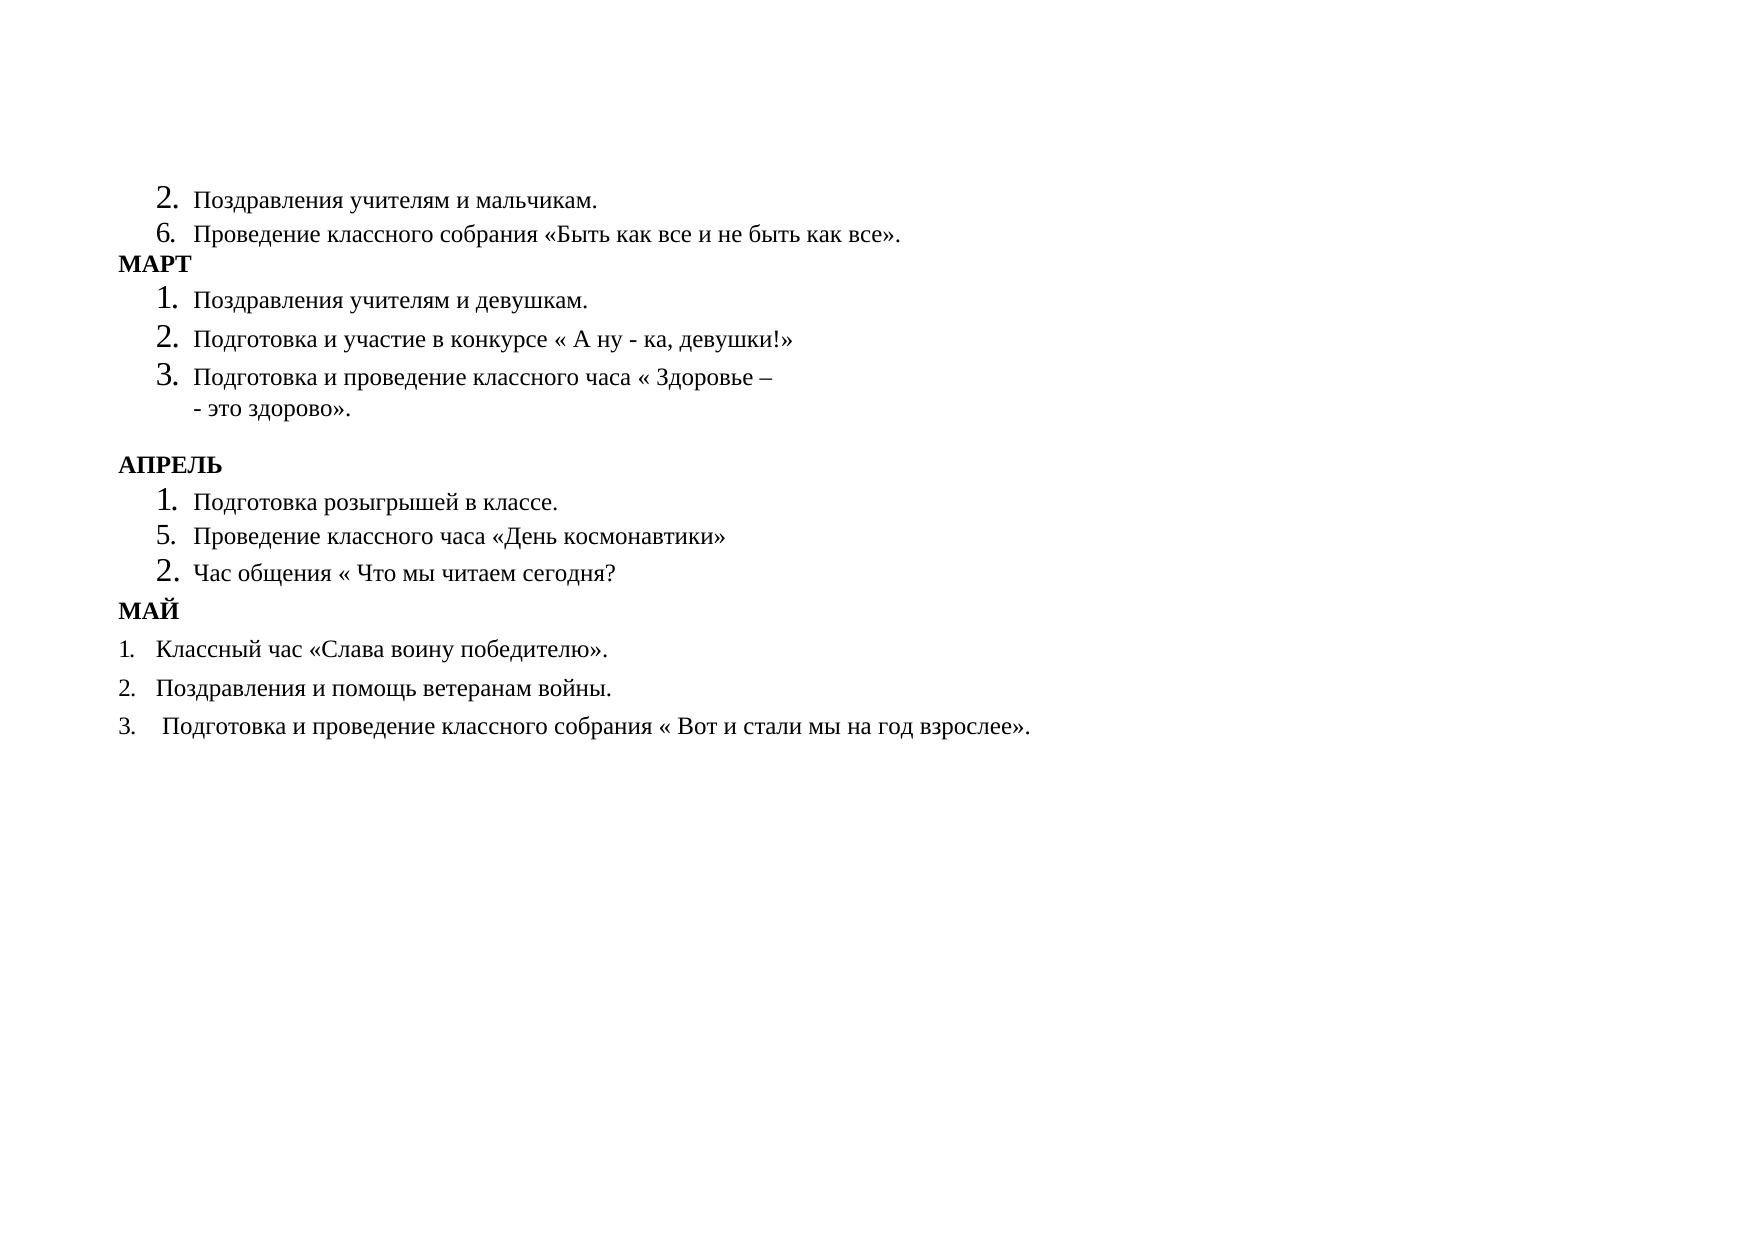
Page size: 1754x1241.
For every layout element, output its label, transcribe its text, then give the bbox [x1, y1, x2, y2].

list Подготовка розыгрышей в классе. [156, 479, 1636, 517]
list Поздравления и помощь ветеранам войны. [118, 666, 1636, 704]
text АПРЕЛЬ [118, 450, 1636, 479]
list - это здорово». [193, 393, 1636, 422]
text МАРТ [118, 249, 1636, 278]
list Поздравления учителям и девушкам. [156, 278, 1636, 316]
list Классный час «Слава воину победителю». [118, 627, 1636, 666]
list Час общения « Что мы читаем сегодня? [156, 551, 1384, 589]
text МАЙ [118, 589, 1384, 627]
list Подготовка и проведение классного собрания « Вот и стали мы на год взрослее». [118, 704, 1636, 742]
list Подготовка и проведение классного часа « Здоровье – [156, 354, 1636, 393]
list Проведение классного собрания «Быть как все и не быть как все». [156, 216, 1636, 249]
list Поздравления учителям и мальчикам. [156, 177, 1636, 216]
list Проведение классного часа «День космонавтики» [156, 517, 1636, 551]
list Подготовка и участие в конкурсе « А ну - ка, девушки!» [156, 316, 1636, 354]
